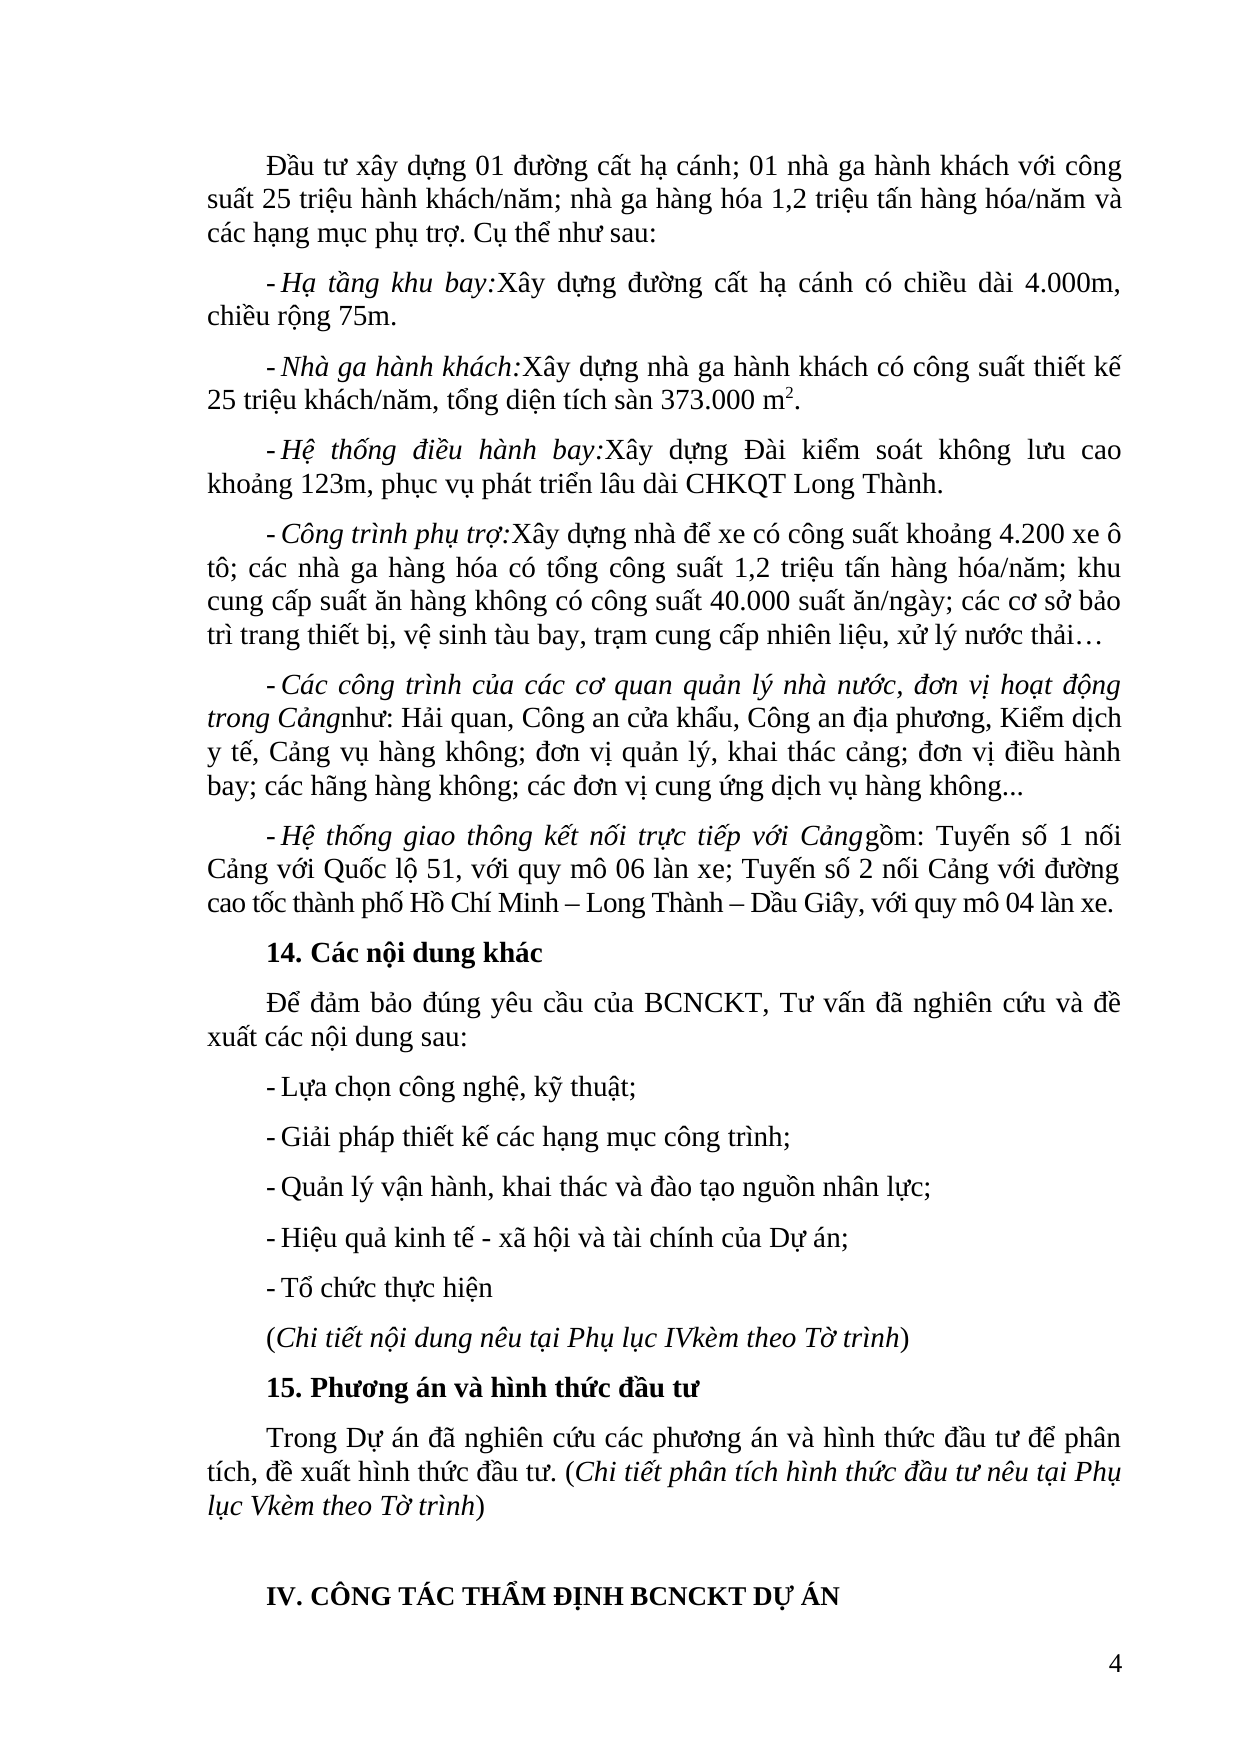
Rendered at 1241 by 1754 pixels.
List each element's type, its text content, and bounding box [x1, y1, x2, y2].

list Công trình phụ trợ:Xây dựng nhà để xe có công suất khoảng 4.200 xe ô tô; các nhà ga hàng hóa có tổng công suất 1,2 triệu tấn hàng hóa/năm; khu cung cấp suất ăn hàng không có công suất 40.000 suất ăn/ngày; các cơ sở bảo trì trang thiết bị, vệ sinh tàu bay, trạm cung cấp nhiên liệu, xử lý nước thải… [207, 516, 1122, 650]
list Hạ tầng khu bay:Xây dựng đường cất hạ cánh có chiều dài 4.000m, chiều rộng 75m. [207, 265, 1122, 332]
list Tổ chức thực hiện [207, 1270, 1122, 1303]
list Lựa chọn công nghệ, kỹ thuật; [207, 1069, 1122, 1103]
list Phương án và hình thức đầu tư [207, 1370, 1122, 1404]
text (Chi tiết nội dung nêu tại Phụ lục IVkèm theo Tờ trình) [266, 1320, 1122, 1354]
text Đầu tư xây dựng 01 đường cất hạ cánh; 01 nhà ga hành khách với công suất 25 triệu hành khách/năm; nhà ga hàng hóa 1,2 triệu tấn hàng hóa/năm và các hạng mục phụ trợ. Cụ thể như sau: [207, 148, 1122, 248]
text Trong Dự án đã nghiên cứu các phương án và hình thức đầu tư để phân tích, đề xuất hình thức đầu tư. (Chi tiết phân tích hình thức đầu tư nêu tại Phụ lục Vkèm theo Tờ trình) [207, 1421, 1122, 1521]
list Nhà ga hành khách:Xây dựng nhà ga hành khách có công suất thiết kế 25 triệu khách/năm, tổng diện tích sàn 373.000 m2. [207, 349, 1122, 416]
list Hệ thống giao thông kết nối trực tiếp với Cảnggồm: Tuyến số 1 nối Cảng với Quốc lộ 51, với quy mô 06 làn xe; Tuyến số 2 nối Cảng với đường cao tốc thành phố Hồ Chí Minh – Long Thành – Dầu Giây, với quy mô 04 làn xe. [207, 818, 1122, 918]
list Các nội dung khác [207, 935, 1122, 969]
list Hệ thống điều hành bay:Xây dựng Đài kiểm soát không lưu cao khoảng 123m, phục vụ phát triển lâu dài CHKQT Long Thành. [207, 432, 1122, 499]
text Để đảm bảo đúng yêu cầu của BCNCKT, Tư vấn đã nghiên cứu và đề xuất các nội dung sau: [207, 985, 1122, 1052]
list Giải pháp thiết kế các hạng mục công trình; [207, 1119, 1122, 1153]
list Hiệu quả kinh tế - xã hội và tài chính của Dự án; [207, 1220, 1122, 1253]
list Các công trình của các cơ quan quản lý nhà nước, đơn vị hoạt động trong Cảngnhư: Hải quan, Công an cửa khẩu, Công an địa phương, Kiểm dịch y tế, Cảng vụ hàng không; đơn vị quản lý, khai thác cảng; đơn vị điều hành bay; các hãng hàng không; các đơn vị cung ứng dịch vụ hàng không... [207, 667, 1122, 801]
list Quản lý vận hành, khai thác và đào tạo nguồn nhân lực; [207, 1169, 1122, 1203]
list CÔNG TÁC THẨM ĐỊNH BCNCKT DỰ ÁN [207, 1580, 1122, 1611]
